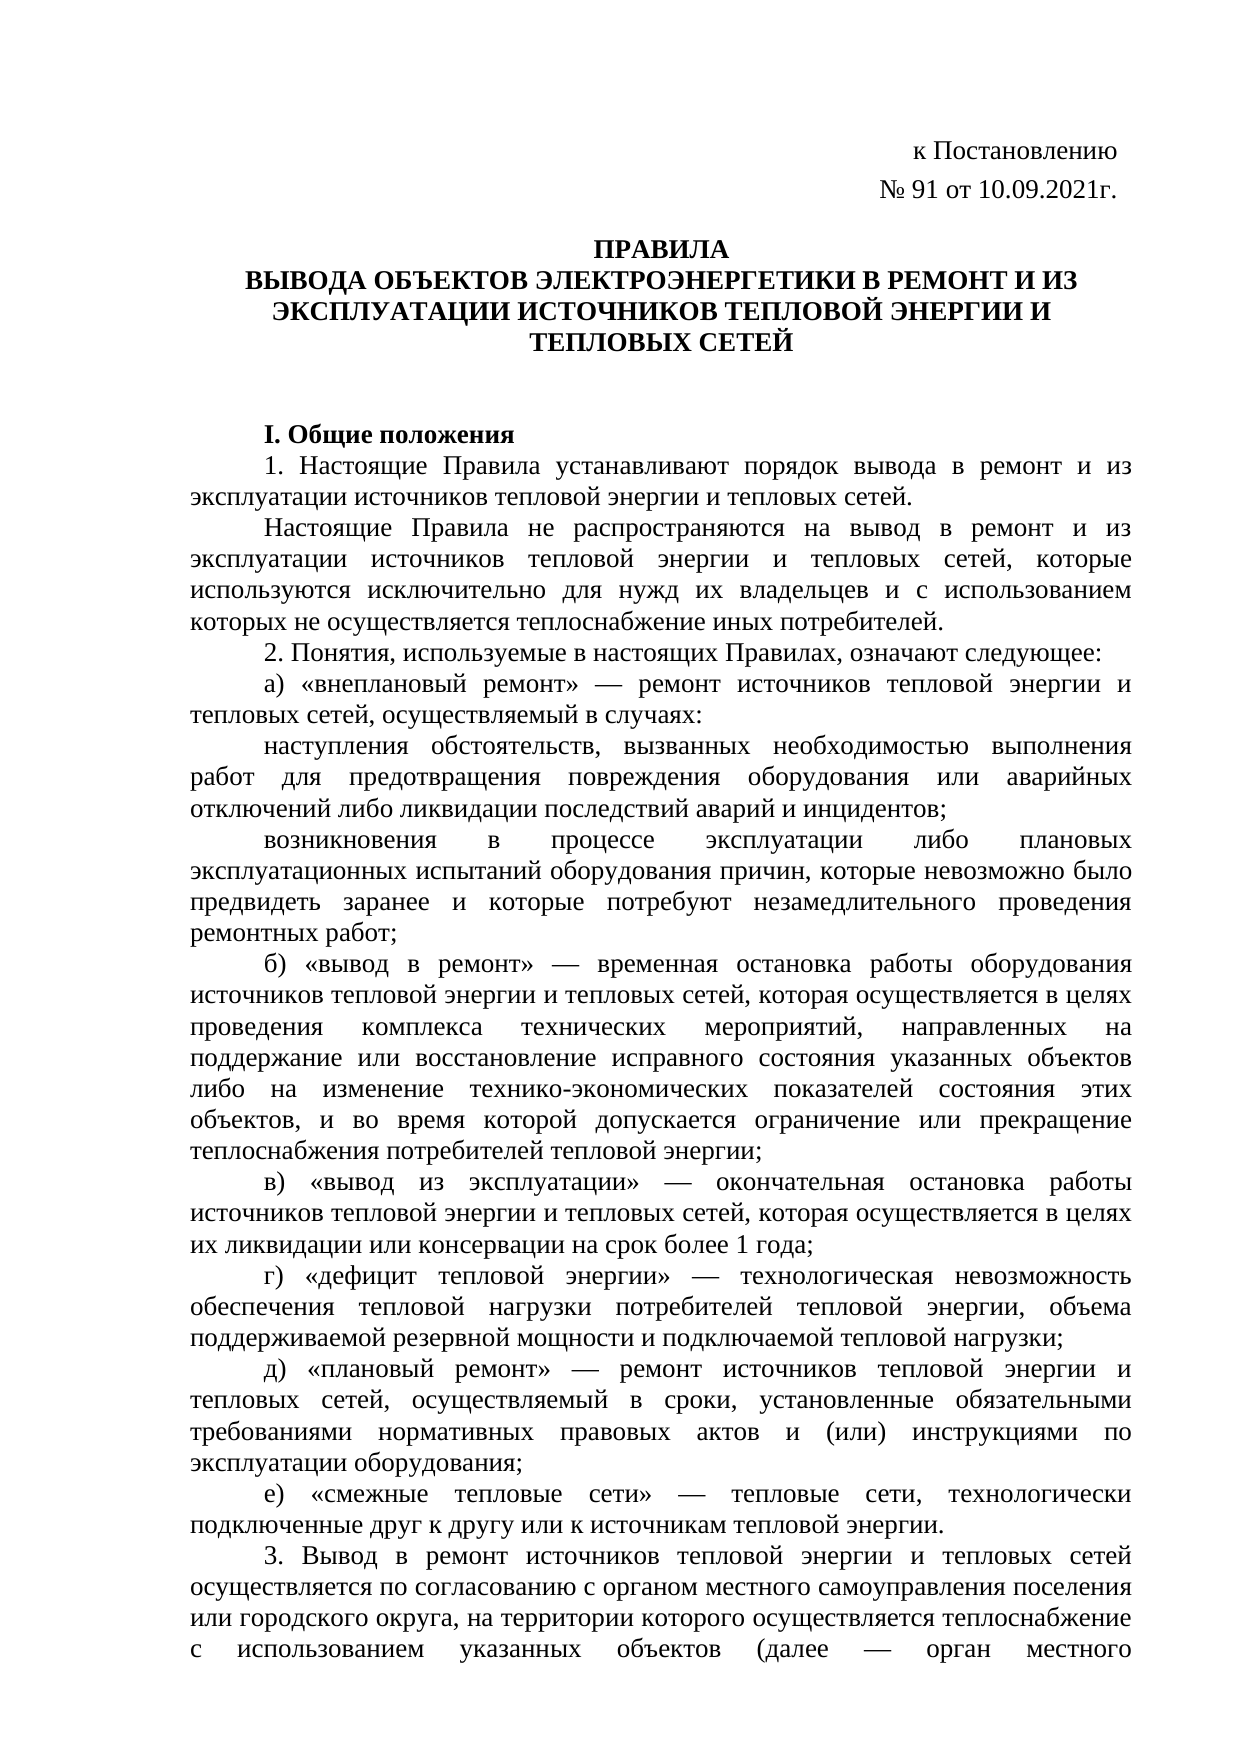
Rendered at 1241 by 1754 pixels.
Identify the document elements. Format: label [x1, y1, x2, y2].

table_header [174, 118, 1148, 1672]
